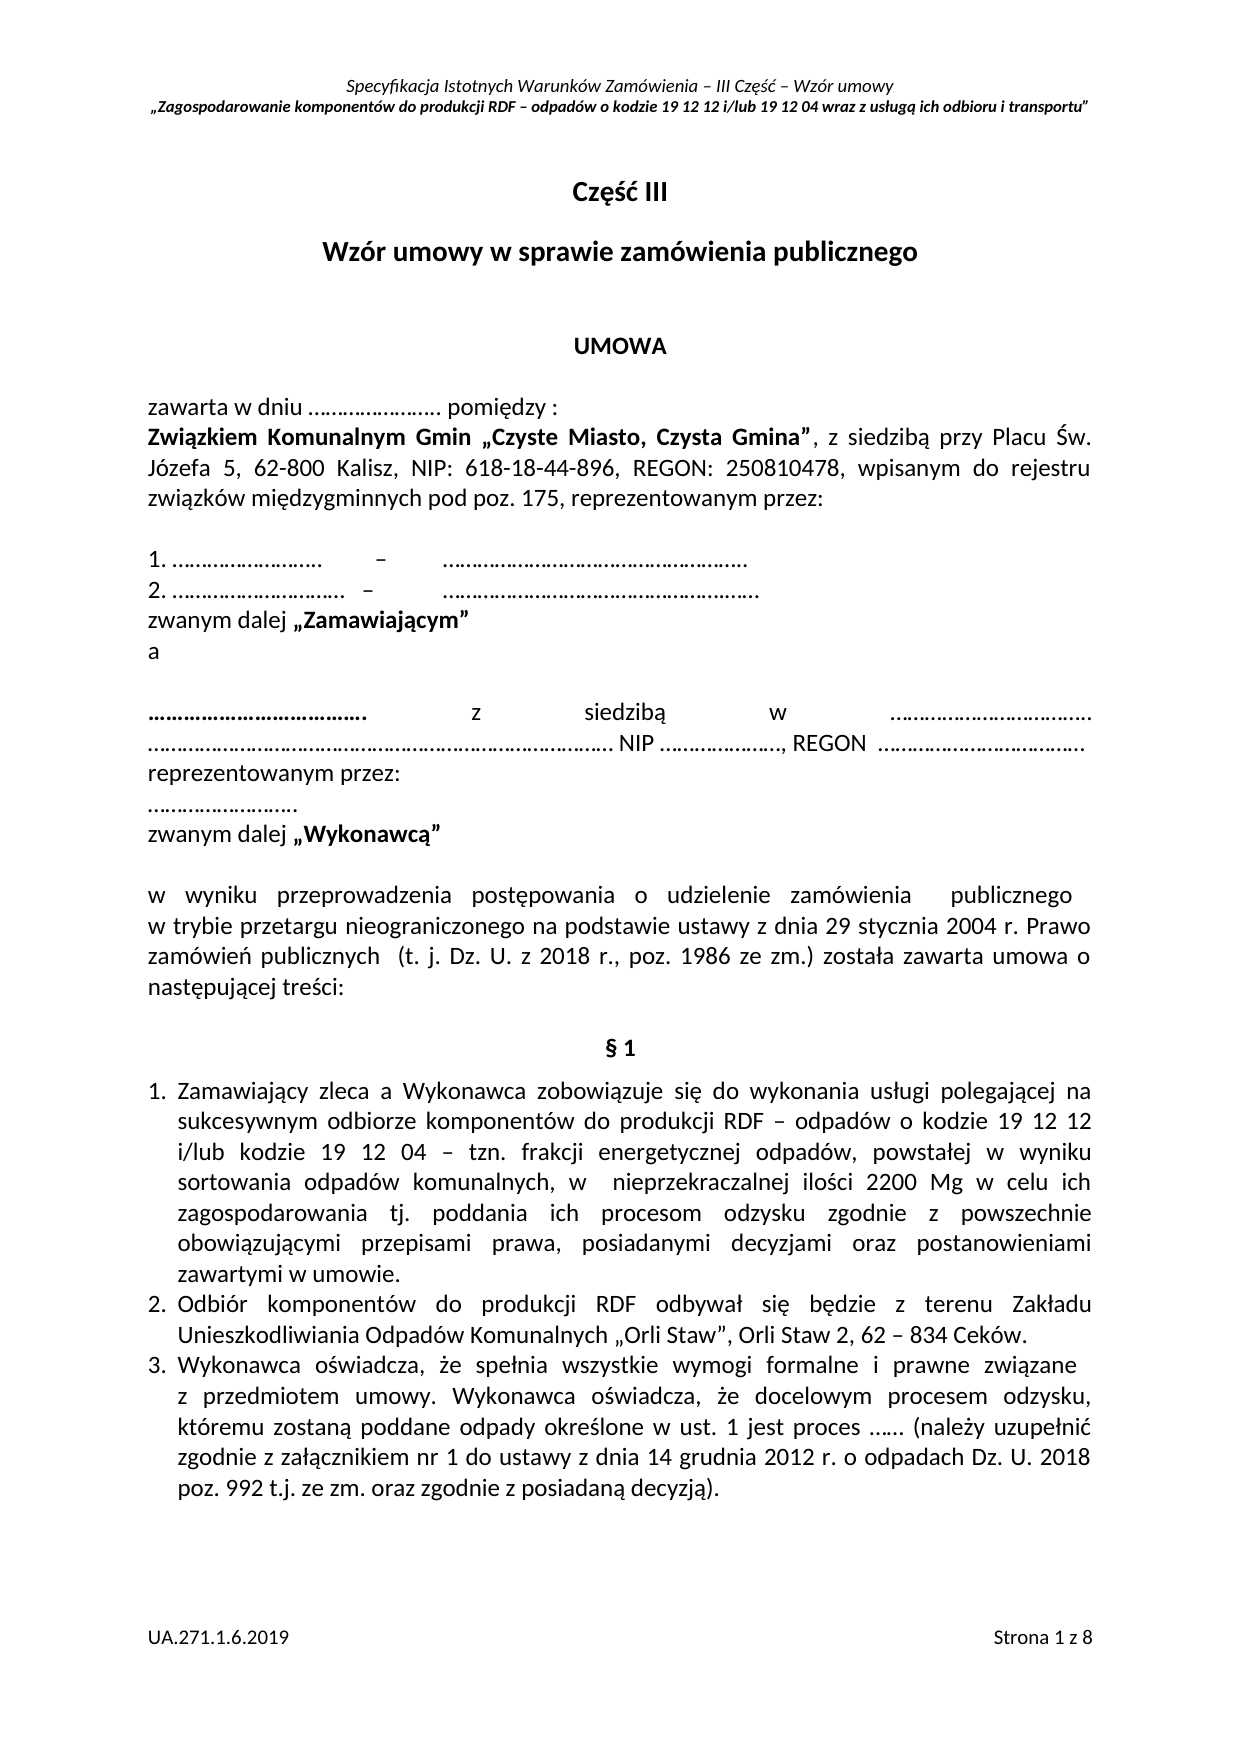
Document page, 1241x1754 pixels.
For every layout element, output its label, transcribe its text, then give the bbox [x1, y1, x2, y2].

text zwanym dalej „Wykonawcą” [148, 818, 1093, 849]
list Odbiór komponentów do produkcji RDF odbywał się będzie z terenu Zakładu Unieszkodliwiania Odpadów Komunalnych „Orli Staw”, Orli Staw 2, 62 – 834 Ceków. [148, 1288, 1093, 1349]
text zawarta w dniu ………………….. pomiędzy : [148, 391, 1093, 421]
list Wykonawca oświadcza, że spełnia wszystkie wymogi formalne i prawne związane z przedmiotem umowy. Wykonawca oświadcza, że docelowym procesem odzysku, któremu zostaną poddane odpady określone w ust. 1 jest proces …… (należy uzupełnić zgodnie z załącznikiem nr 1 do ustawy z dnia 14 grudnia 2012 r. o odpadach Dz. U. 2018 poz. 992 t.j. ze zm. oraz zgodnie z posiadaną decyzją). [148, 1349, 1093, 1502]
text reprezentowanym przez: [148, 757, 1093, 788]
text w wyniku przeprowadzenia postępowania o udzielenie zamówienia publicznego w trybie przetargu nieograniczonego na podstawie ustawy z dnia 29 stycznia 2004 r. Prawo zamówień publicznych (t. j. Dz. U. z 2018 r., poz. 1986 ze zm.) została zawarta umowa o następującej treści: [148, 879, 1093, 1001]
text Część III [148, 173, 1093, 208]
text …………………….. [148, 788, 1093, 818]
text Związkiem Komunalnym Gmin „Czyste Miasto, Czysta Gmina”, z siedzibą przy Placu Św. Józefa 5, 62-800 Kalisz, NIP: 618-18-44-896, REGON: 250810478, wpisanym do rejestru związków międzygminnych pod poz. 175, reprezentowanym przez: [148, 421, 1093, 513]
text zwanym dalej „Zamawiającym” [148, 604, 1093, 635]
text 2. ………………………… – ………………………………………….…… [148, 574, 1093, 604]
text ………………………………. z siedzibą w …………………………….. ……………………………………………………………………… NIP …………………, REGON ……………………………… [148, 696, 1093, 757]
text UMOWA [148, 330, 1093, 360]
text 1. …………………….. – …………………………………………….. [148, 543, 1093, 574]
text Wzór umowy w sprawie zamówienia publicznego [148, 233, 1093, 269]
list Zamawiający zleca a Wykonawca zobowiązuje się do wykonania usługi polegającej na sukcesywnym odbiorze komponentów do produkcji RDF – odpadów o kodzie 19 12 12 i/lub kodzie 19 12 04 – tzn. frakcji energetycznej odpadów, powstałej w wyniku sortowania odpadów komunalnych, w nieprzekraczalnej ilości 2200 Mg w celu ich zagospodarowania tj. poddania ich procesom odzysku zgodnie z powszechnie obowiązującymi przepisami prawa, posiadanymi decyzjami oraz postanowieniami zawartymi w umowie. [148, 1075, 1093, 1288]
text a [148, 635, 1093, 666]
text § 1 [148, 1032, 1093, 1062]
